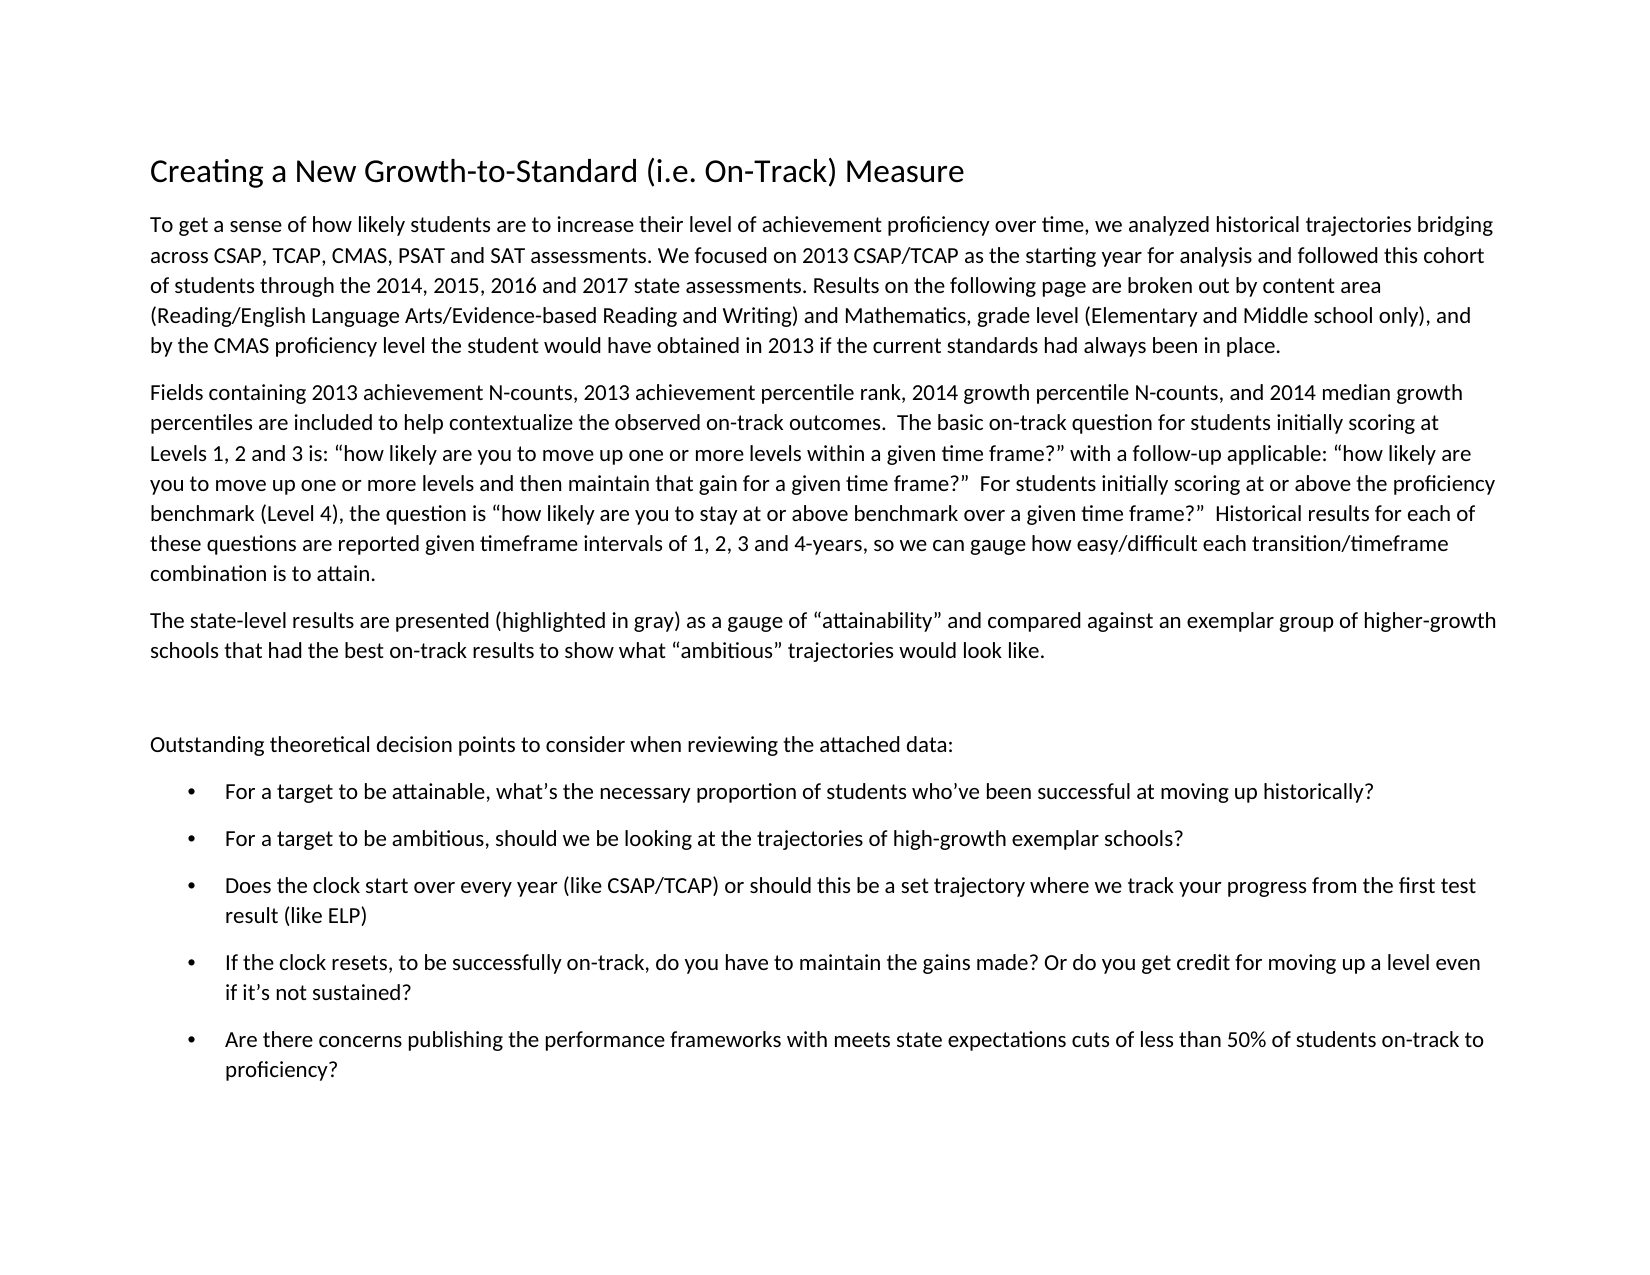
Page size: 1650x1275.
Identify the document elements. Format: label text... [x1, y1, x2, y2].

list For a target to be ambitious, should we be looking at the trajectories of high-growth exemplar schools? [187, 824, 1500, 852]
text Fields containing 2013 achievement N-counts, 2013 achievement percentile rank, 2014 growth percentile N-counts, and 2014 median growth percentiles are included to help contextualize the observed on-track outcomes. The basic on-track question for students initially scoring at Levels 1, 2 and 3 is: “how likely are you to move up one or more levels within a given time frame?” with a follow-up applicable: “how likely are you to move up one or more levels and then maintain that gain for a given time frame?” For students initially scoring at or above the proficiency benchmark (Level 4), the question is “how likely are you to stay at or above benchmark over a given time frame?” Historical results for each of these questions are reported given timeframe intervals of 1, 2, 3 and 4-years, so we can gauge how easy/difficult each transition/timeframe combination is to attain. [150, 378, 1500, 588]
text To get a sense of how likely students are to increase their level of achievement proficiency over time, we analyzed historical trajectories bridging across CSAP, TCAP, CMAS, PSAT and SAT assessments. We focused on 2013 CSAP/TCAP as the starting year for analysis and followed this cohort of students through the 2014, 2015, 2016 and 2017 state assessments. Results on the following page are broken out by content area (Reading/English Language Arts/Evidence-based Reading and Writing) and Mathematics, grade level (Elementary and Middle school only), and by the CMAS proficiency level the student would have obtained in 2013 if the current standards had always been in place. [150, 211, 1500, 359]
text The state-level results are presented (highlighted in gray) as a gauge of “attainability” and compared against an exemplar group of higher-growth schools that had the best on-track results to show what “ambitious” trajectories would look like. [150, 606, 1500, 665]
text Creating a New Growth-to-Standard (i.e. On-Track) Measure [150, 150, 1500, 191]
text Outstanding theoretical decision points to consider when reviewing the attached data: [150, 730, 1500, 758]
list For a target to be attainable, what’s the necessary proportion of students who’ve been successful at moving up historically? [187, 777, 1500, 805]
list If the clock resets, to be successfully on-track, do you have to maintain the gains made? Or do you get credit for moving up a level even if it’s not sustained? [187, 948, 1500, 1006]
list Are there concerns publishing the performance frameworks with meets state expectations cuts of less than 50% of students on-track to proficiency? [187, 1025, 1500, 1083]
list Does the clock start over every year (like CSAP/TCAP) or should this be a set trajectory where we track your progress from the first test result (like ELP) [187, 871, 1500, 929]
